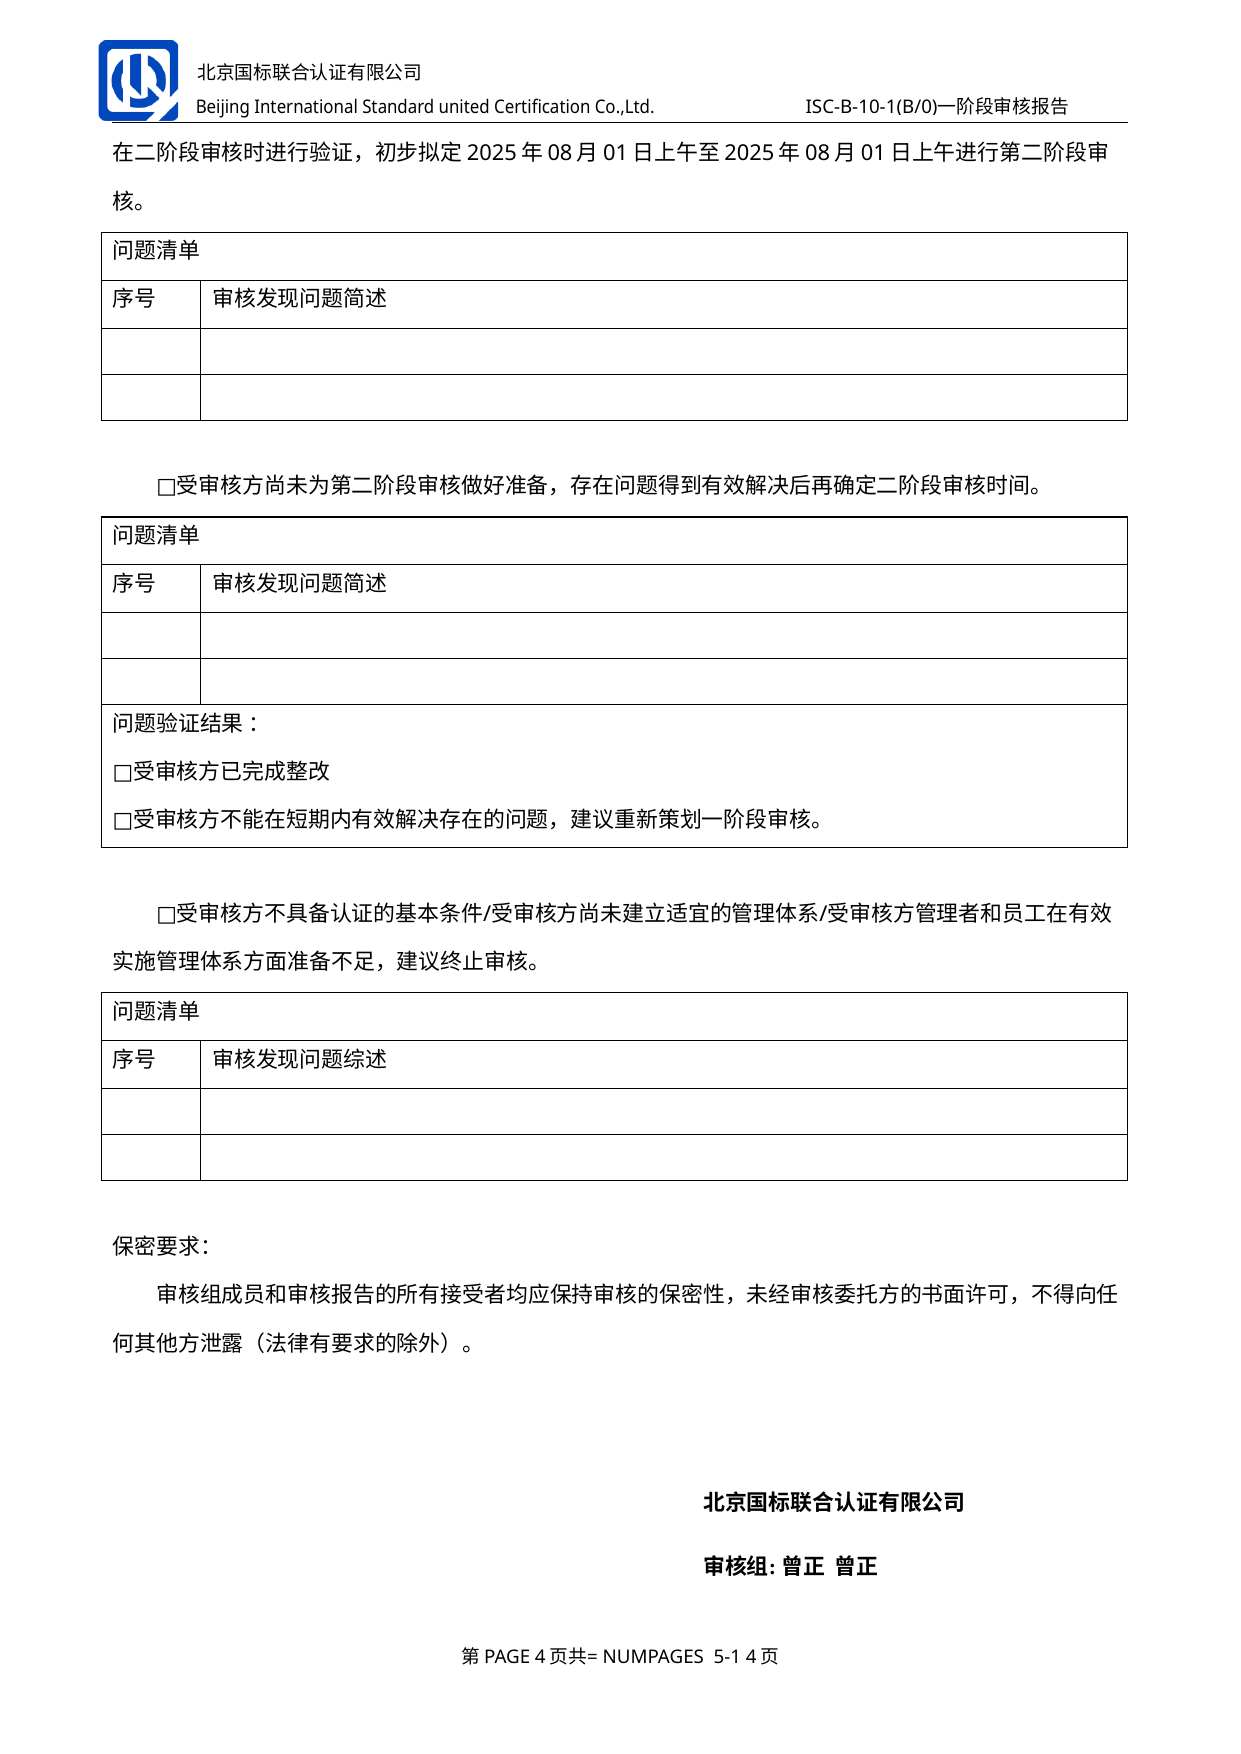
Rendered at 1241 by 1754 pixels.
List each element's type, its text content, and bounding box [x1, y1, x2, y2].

table_cell [102, 1089, 200, 1134]
table_cell 审核发现问题简述 [201, 281, 1127, 327]
table_cell [201, 1135, 1127, 1180]
text 北京国标联合认证有限公司 [112, 1484, 1128, 1517]
picture [98, 40, 179, 121]
table_header 保密要求： 审核组成员和审核报告的所有接受者均应保持审核的保密性，未经审核委托方的书面许可，不得向任何其他方泄露（法律有要求的除外）。 [101, 1229, 1143, 1371]
table_cell 序号 [102, 1041, 200, 1088]
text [112, 135, 1128, 216]
table_cell [201, 613, 1127, 658]
table_cell [102, 659, 200, 704]
table_header 问题清单 [102, 993, 1127, 1040]
table_cell [201, 329, 1127, 373]
text 审核组: 曾正 曾正 [112, 1549, 1128, 1581]
table_cell [102, 375, 200, 419]
table_header 问题清单 [102, 518, 1127, 564]
text □受审核方尚未为第二阶段审核做好准备，存在问题得到有效解决后再确定二阶段审核时间。 [112, 468, 1128, 501]
table_cell 序号 [102, 565, 200, 612]
table_cell [102, 1135, 200, 1180]
table_cell 问题验证结果 ： □受审核方已完成整改 □受审核方不能在短期内有效解决存在的问题，建议重新策划一阶段审核。 [102, 705, 1127, 847]
table_cell [102, 329, 200, 373]
table_cell 序号 [102, 281, 200, 327]
table_cell [102, 613, 200, 658]
table_cell [201, 375, 1127, 419]
table_cell [201, 1089, 1127, 1134]
table_cell 审核发现问题简述 [201, 565, 1127, 612]
table_cell [201, 659, 1127, 704]
table_header 问题清单 [102, 233, 1127, 280]
text □受审核方不具备认证的基本条件/受审核方尚未建立适宜的管理体系/受审核方管理者和员工在有效实施管理体系方面准备不足，建议终止审核。 [112, 895, 1128, 976]
table_cell 审核发现问题综述 [201, 1041, 1127, 1088]
